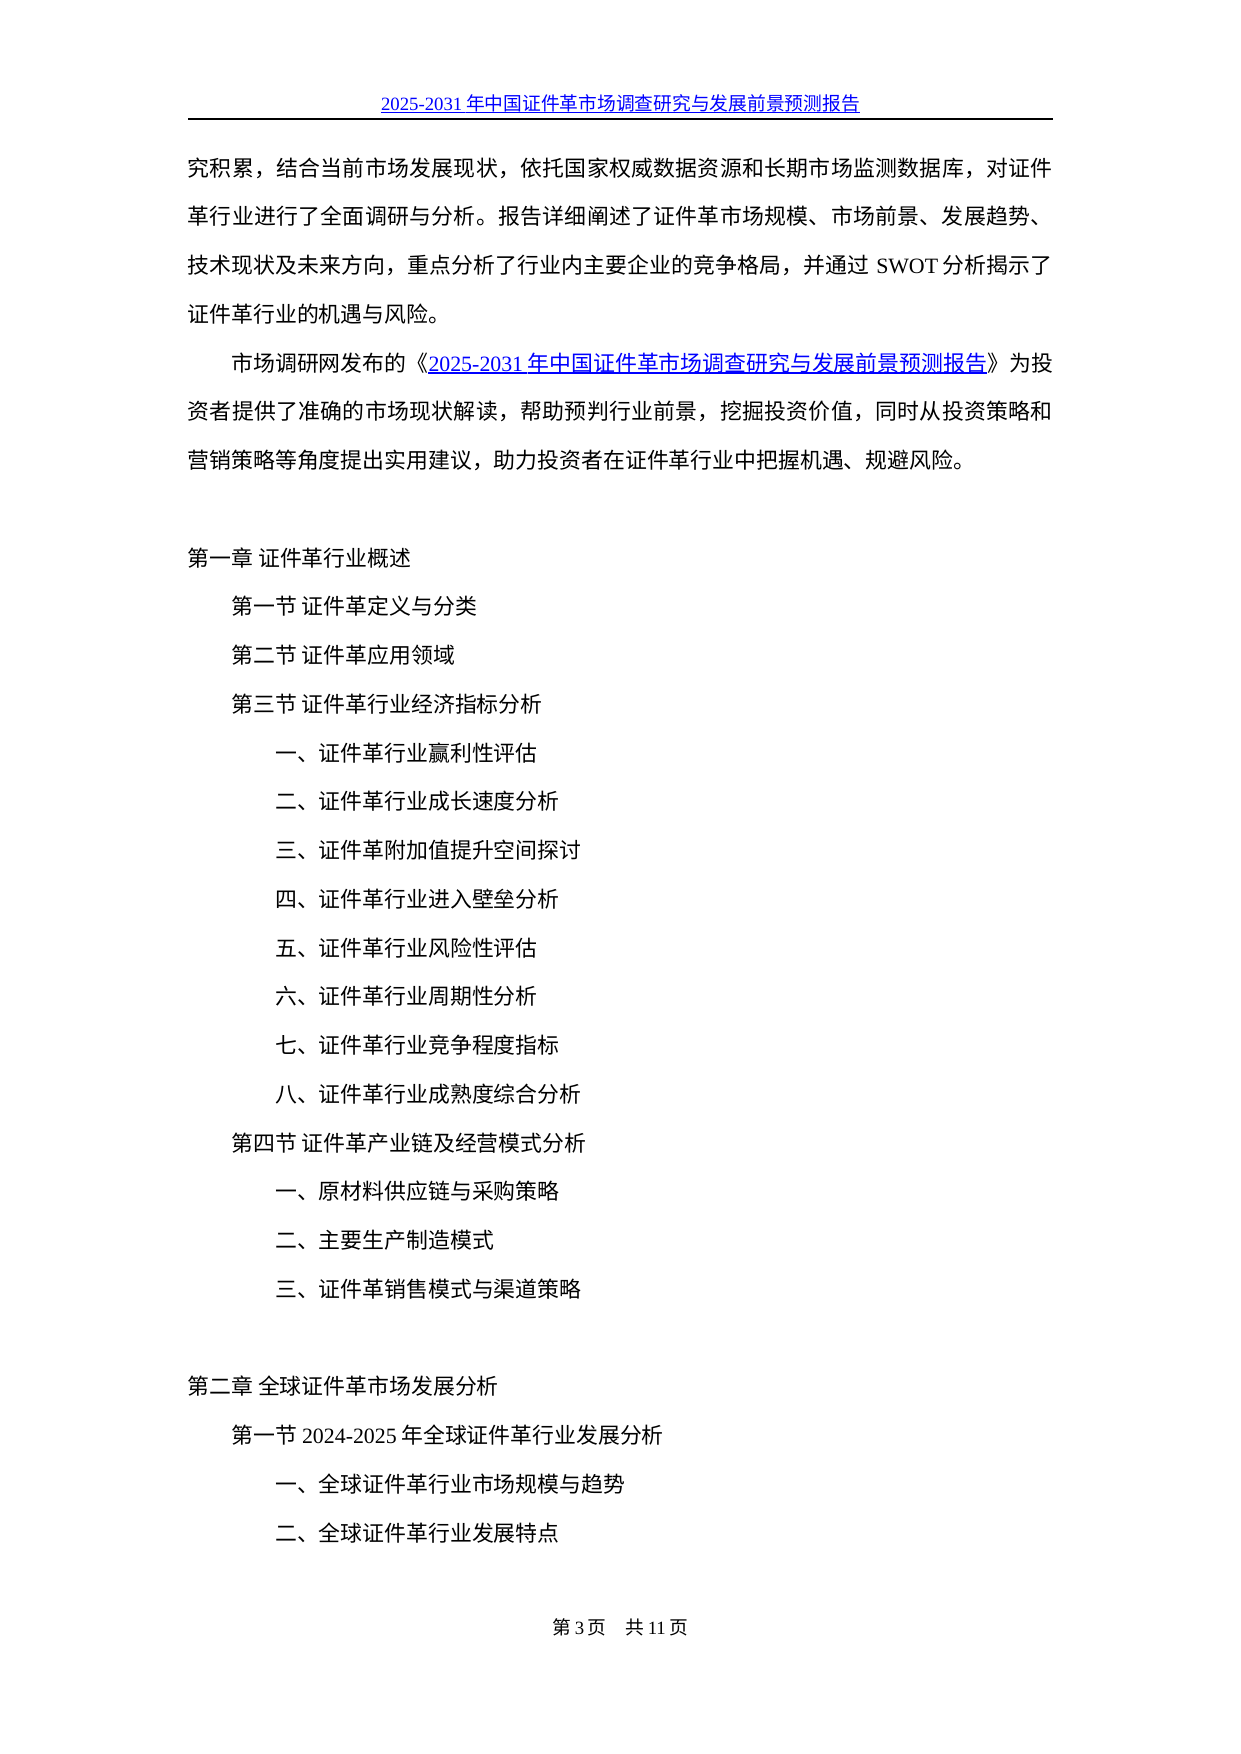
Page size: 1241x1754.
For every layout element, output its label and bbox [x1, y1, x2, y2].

text [187, 150, 1053, 1548]
